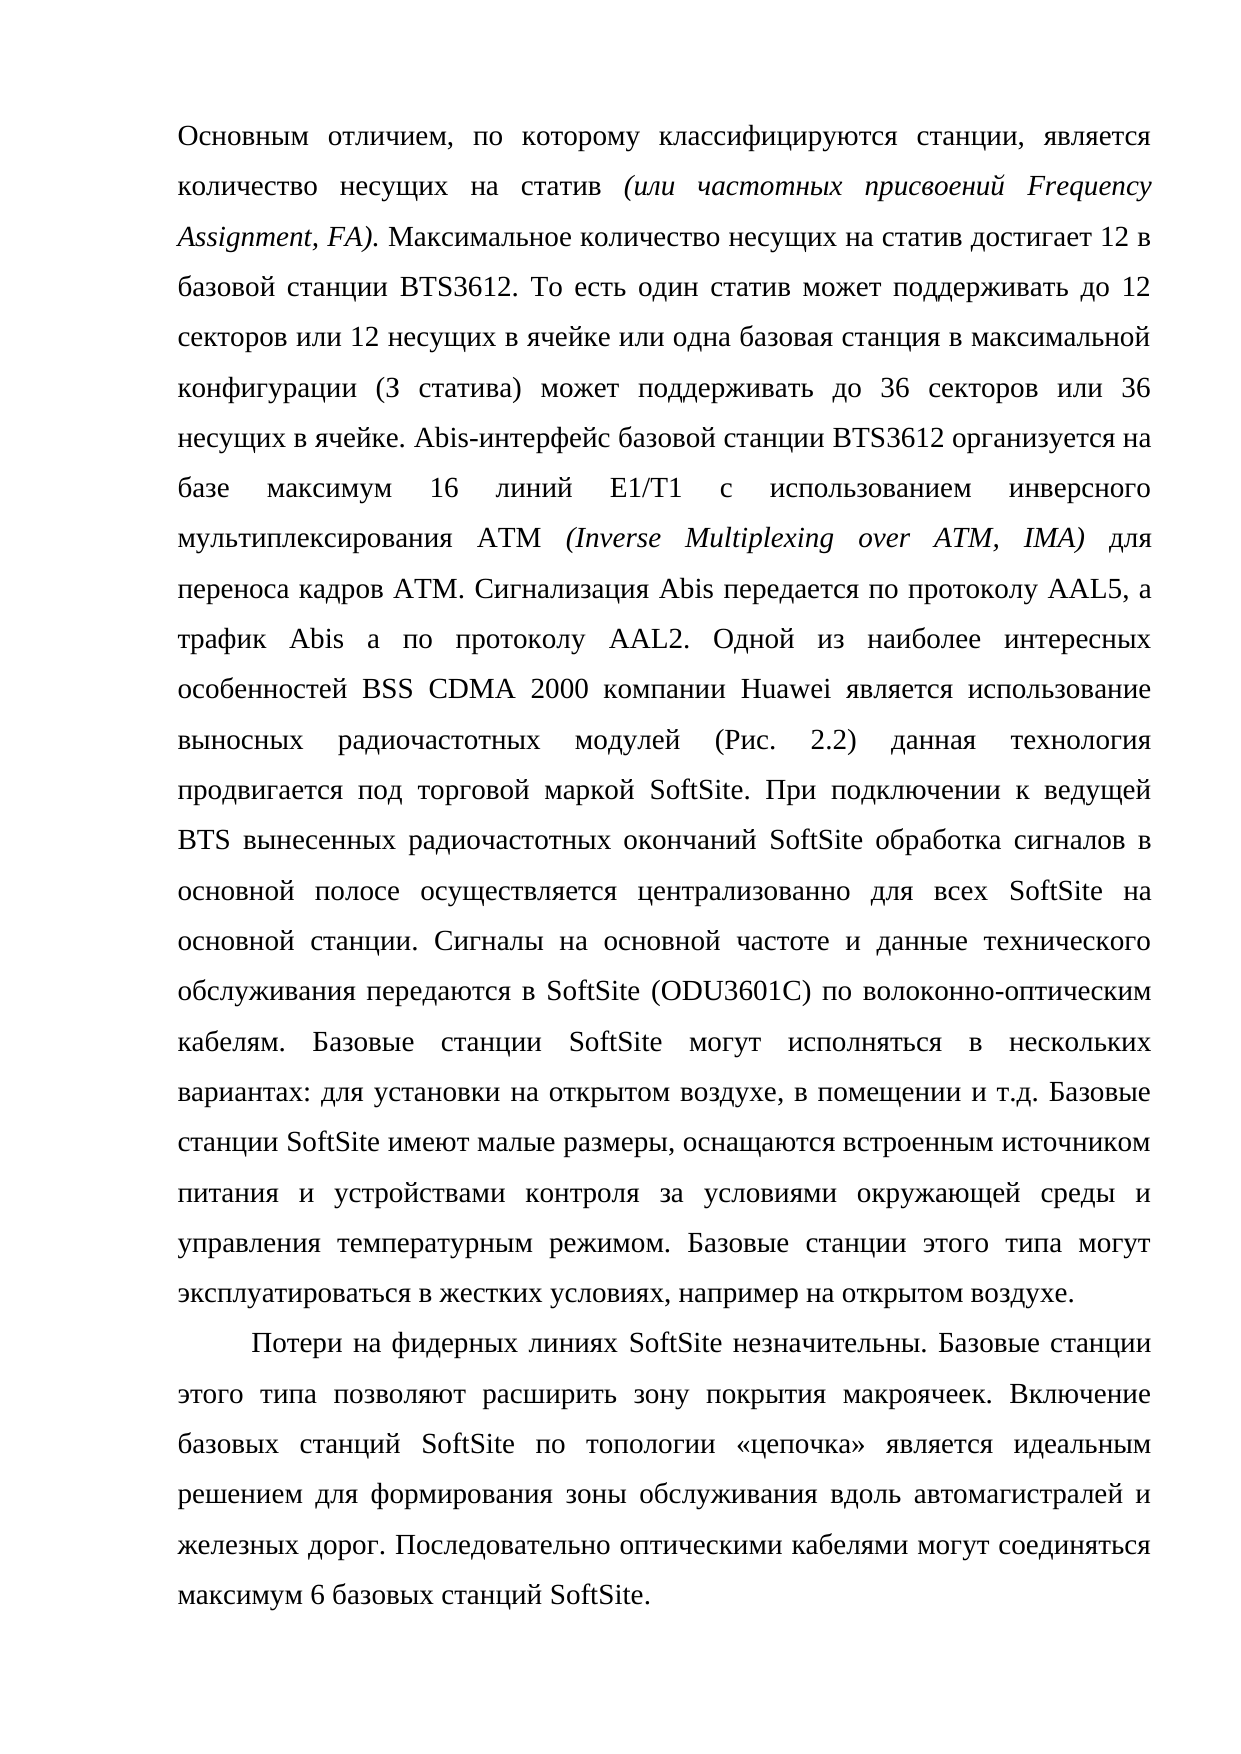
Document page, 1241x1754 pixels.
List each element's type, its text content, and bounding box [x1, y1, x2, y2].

text Потери на фидерных линиях SoftSite незначительны. Базовые станции этого типа позволяют расширить зону покрытия макроячеек. Включение базовых станций SoftSite по топологии «цепочка» является идеальным решением для формирования зоны обслуживания вдоль автомагистралей и железных дорог. Последовательно оптическими кабелями могут соединяться максимум 6 базовых станций SoftSite. [177, 1326, 1152, 1611]
text Основным отличием, по которому классифицируются станции, является количество несущих на статив (или частотных присвоений Frequency Assignment, FA). Максимальное количество несущих на статив достигает 12 в базовой станции BTS3612. То есть один статив может поддерживать до 12 секторов или 12 несущих в ячейке или одна базовая станция в максимальной конфигурации (З статива) может поддерживать до 36 секторов или 36 несущих в ячейке. Abis-интерфейс базовой станции BTS3612 организуется на базе максимум 16 линий Е1/Т1 с использованием инверсного мультиплексирования АТМ (Inverse Multiplexing over ATM, IMA) для переноса кадров АТМ. Сигнализация Abis передается по протоколу AAL5, а трафик Abis а по протоколу AAL2. Одной из наиболее интересных особенностей BSS CDMA 2000 компании Huawei является использование выносных радиочастотных модулей (Рис. 2.2) данная технология продвигается под торговой маркой SoftSite. При подключении к ведущей BTS вынесенных радиочастотных окончаний SoftSite обработка сигналов в основной полосе осуществляется централизованно для всех SoftSite на основной станции. Сигналы на основной частоте и данные технического обслуживания передаются в SoftSite (ODU3601C) по волоконно-оптическим кабелям. Базовые станции SoftSite могут исполняться в нескольких вариантах: для установки на открытом воздухе, в помещении и т.д. Базовые станции SoftSite имеют малые размеры, оснащаются встроенным источником питания и устройствами контроля за условиями окружающей среды и управления температурным режимом. Базовые станции этого типа могут эксплуатироваться в жестких условиях, например на открытом воздухе. [177, 118, 1152, 1309]
